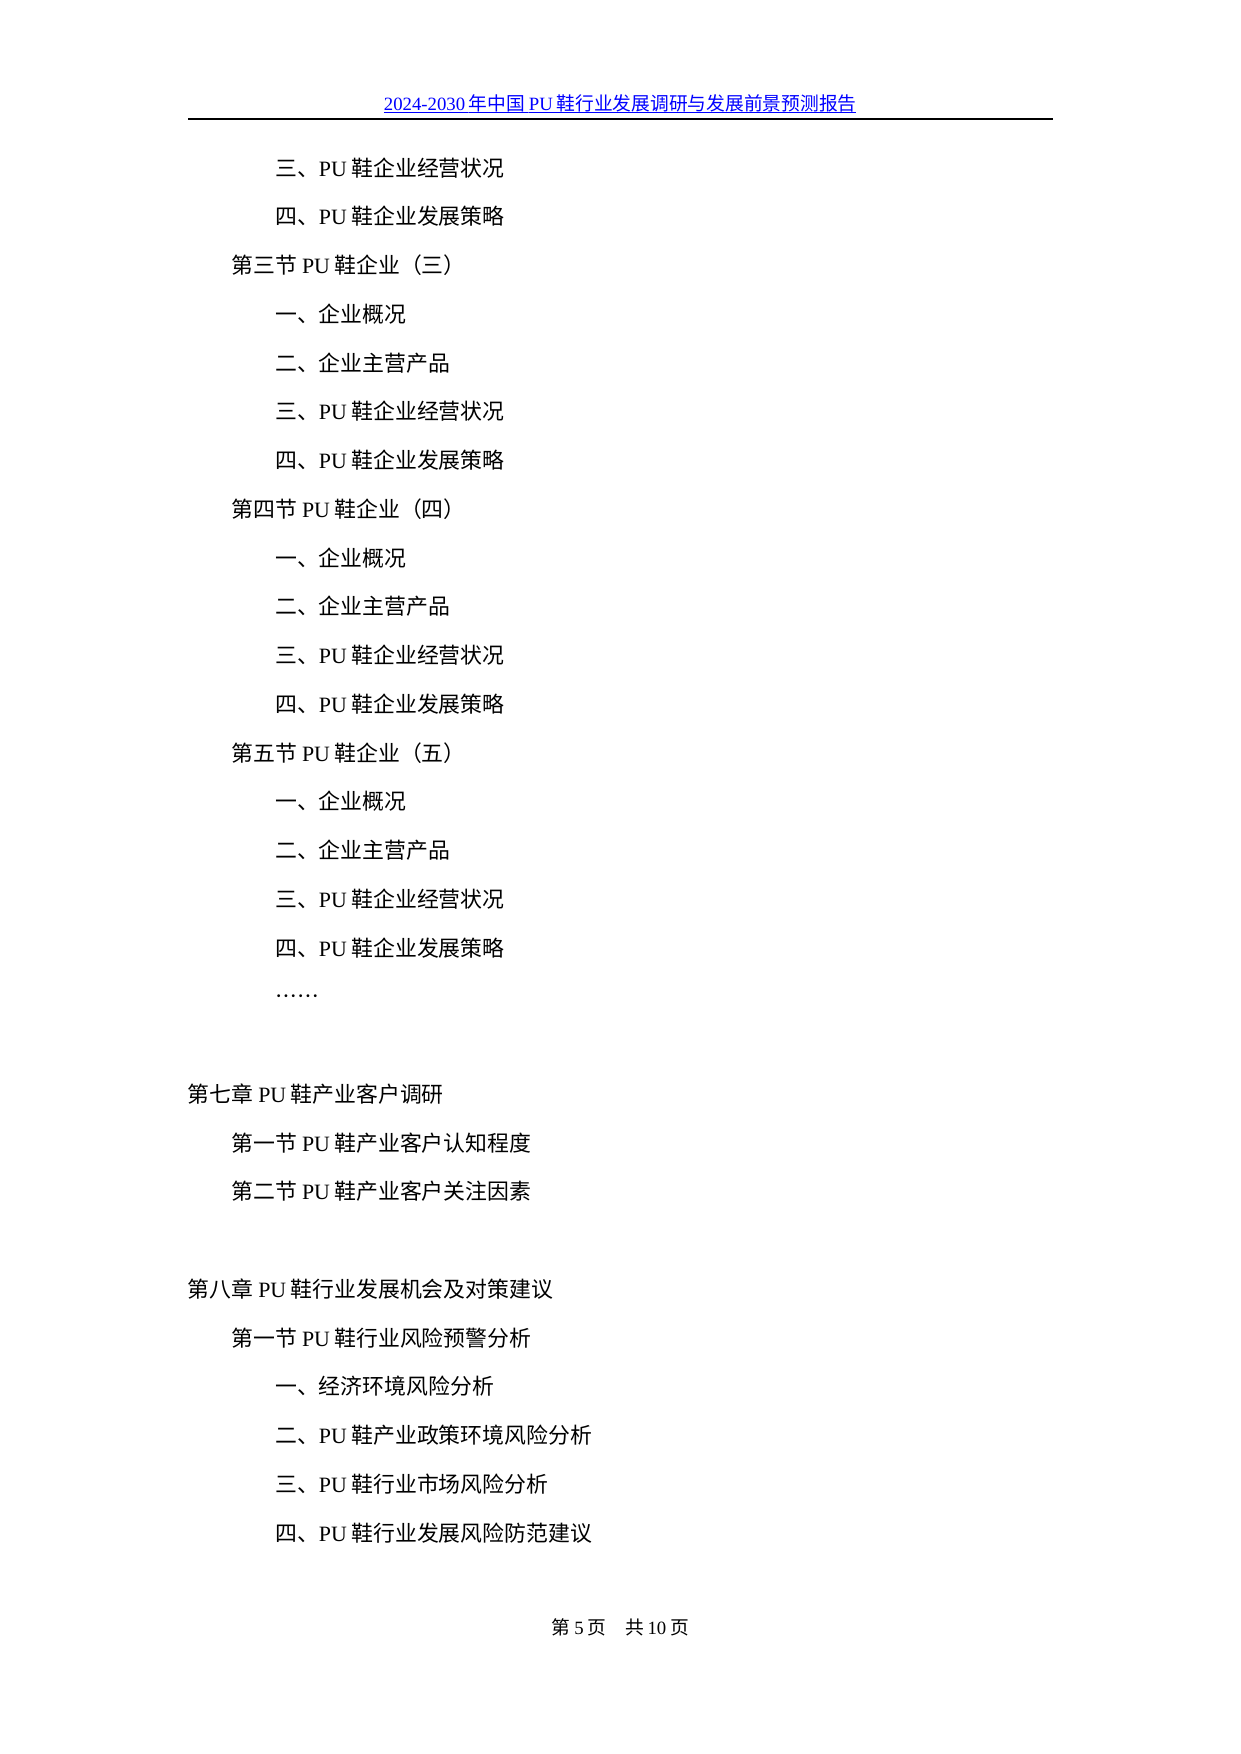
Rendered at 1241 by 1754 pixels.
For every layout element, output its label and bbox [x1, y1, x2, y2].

text [187, 150, 1053, 1548]
